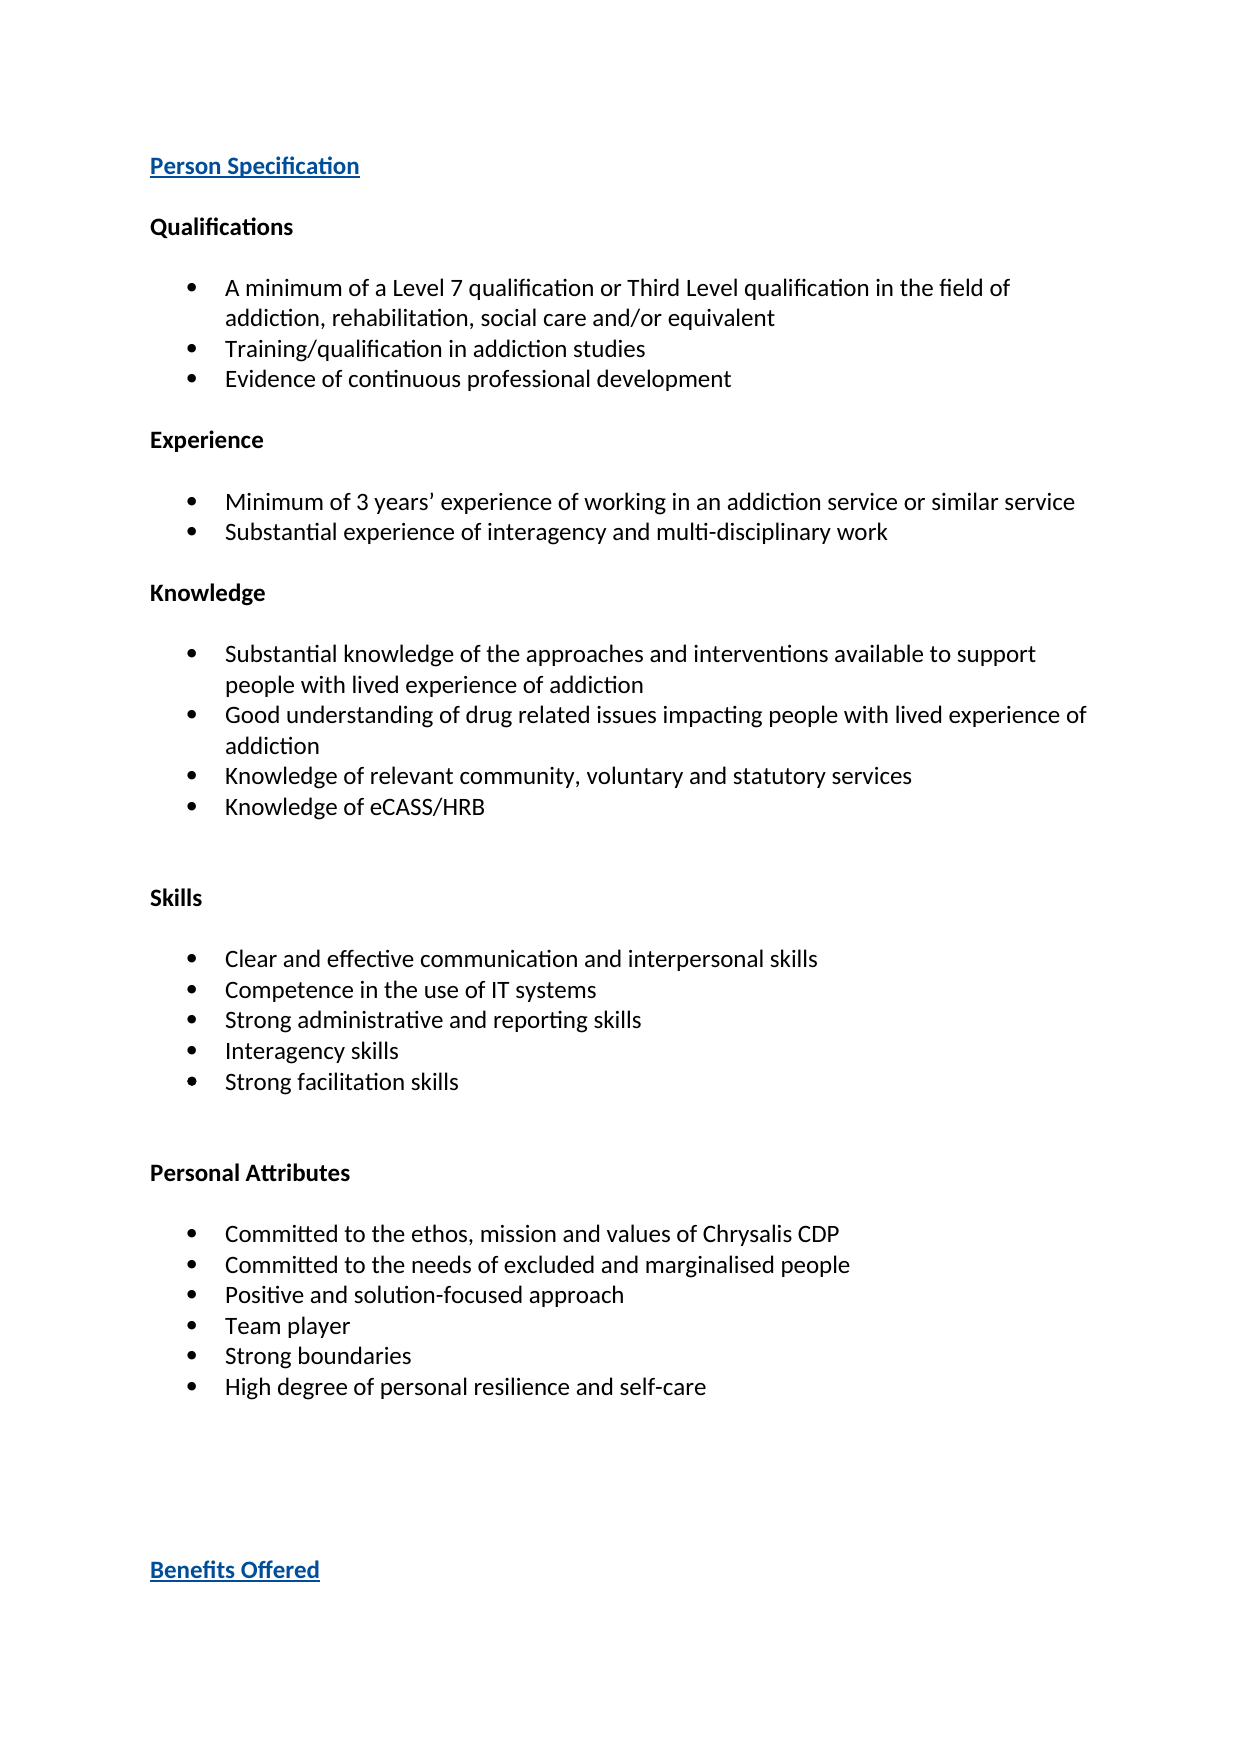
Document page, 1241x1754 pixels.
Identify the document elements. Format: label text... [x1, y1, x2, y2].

list Strong administrative and reporting skills [187, 1004, 1090, 1035]
list Good understanding of drug related issues impacting people with lived experience of addiction [187, 699, 1090, 760]
list Team player [187, 1310, 1090, 1340]
list Committed to the needs of excluded and marginalised people [187, 1249, 1090, 1279]
list Competence in the use of IT systems [187, 974, 1090, 1004]
text Benefits Offered [150, 1554, 1090, 1584]
list A minimum of a Level 7 qualification or Third Level qualification in the field of addiction, rehabilitation, social care and/or equivalent [187, 272, 1090, 333]
list Strong facilitation skills [187, 1066, 1090, 1096]
text Skills [150, 882, 1090, 913]
list Clear and effective communication and interpersonal skills [187, 943, 1090, 974]
list Strong boundaries [187, 1340, 1090, 1371]
text Person Specification [150, 150, 1090, 181]
text Personal Attributes [150, 1157, 1090, 1188]
list Knowledge of eCASS/HRB [187, 791, 1090, 821]
text Experience [150, 425, 1090, 455]
text Knowledge [150, 577, 1090, 608]
list Substantial knowledge of the approaches and interventions available to support people with lived experience of addiction [187, 638, 1090, 699]
list Interagency skills [187, 1035, 1090, 1066]
list Knowledge of relevant community, voluntary and statutory services [187, 760, 1090, 791]
list Training/qualification in addiction studies [187, 333, 1090, 364]
list Evidence of continuous professional development [187, 364, 1090, 394]
list Committed to the ethos, mission and values of Chrysalis CDP [187, 1218, 1090, 1249]
list Positive and solution-focused approach [187, 1279, 1090, 1310]
list High degree of personal resilience and self-care [187, 1371, 1090, 1401]
text Qualifications [150, 211, 1090, 242]
list Substantial experience of interagency and multi-disciplinary work [187, 516, 1090, 547]
list Minimum of 3 years’ experience of working in an addiction service or similar service [187, 486, 1090, 516]
